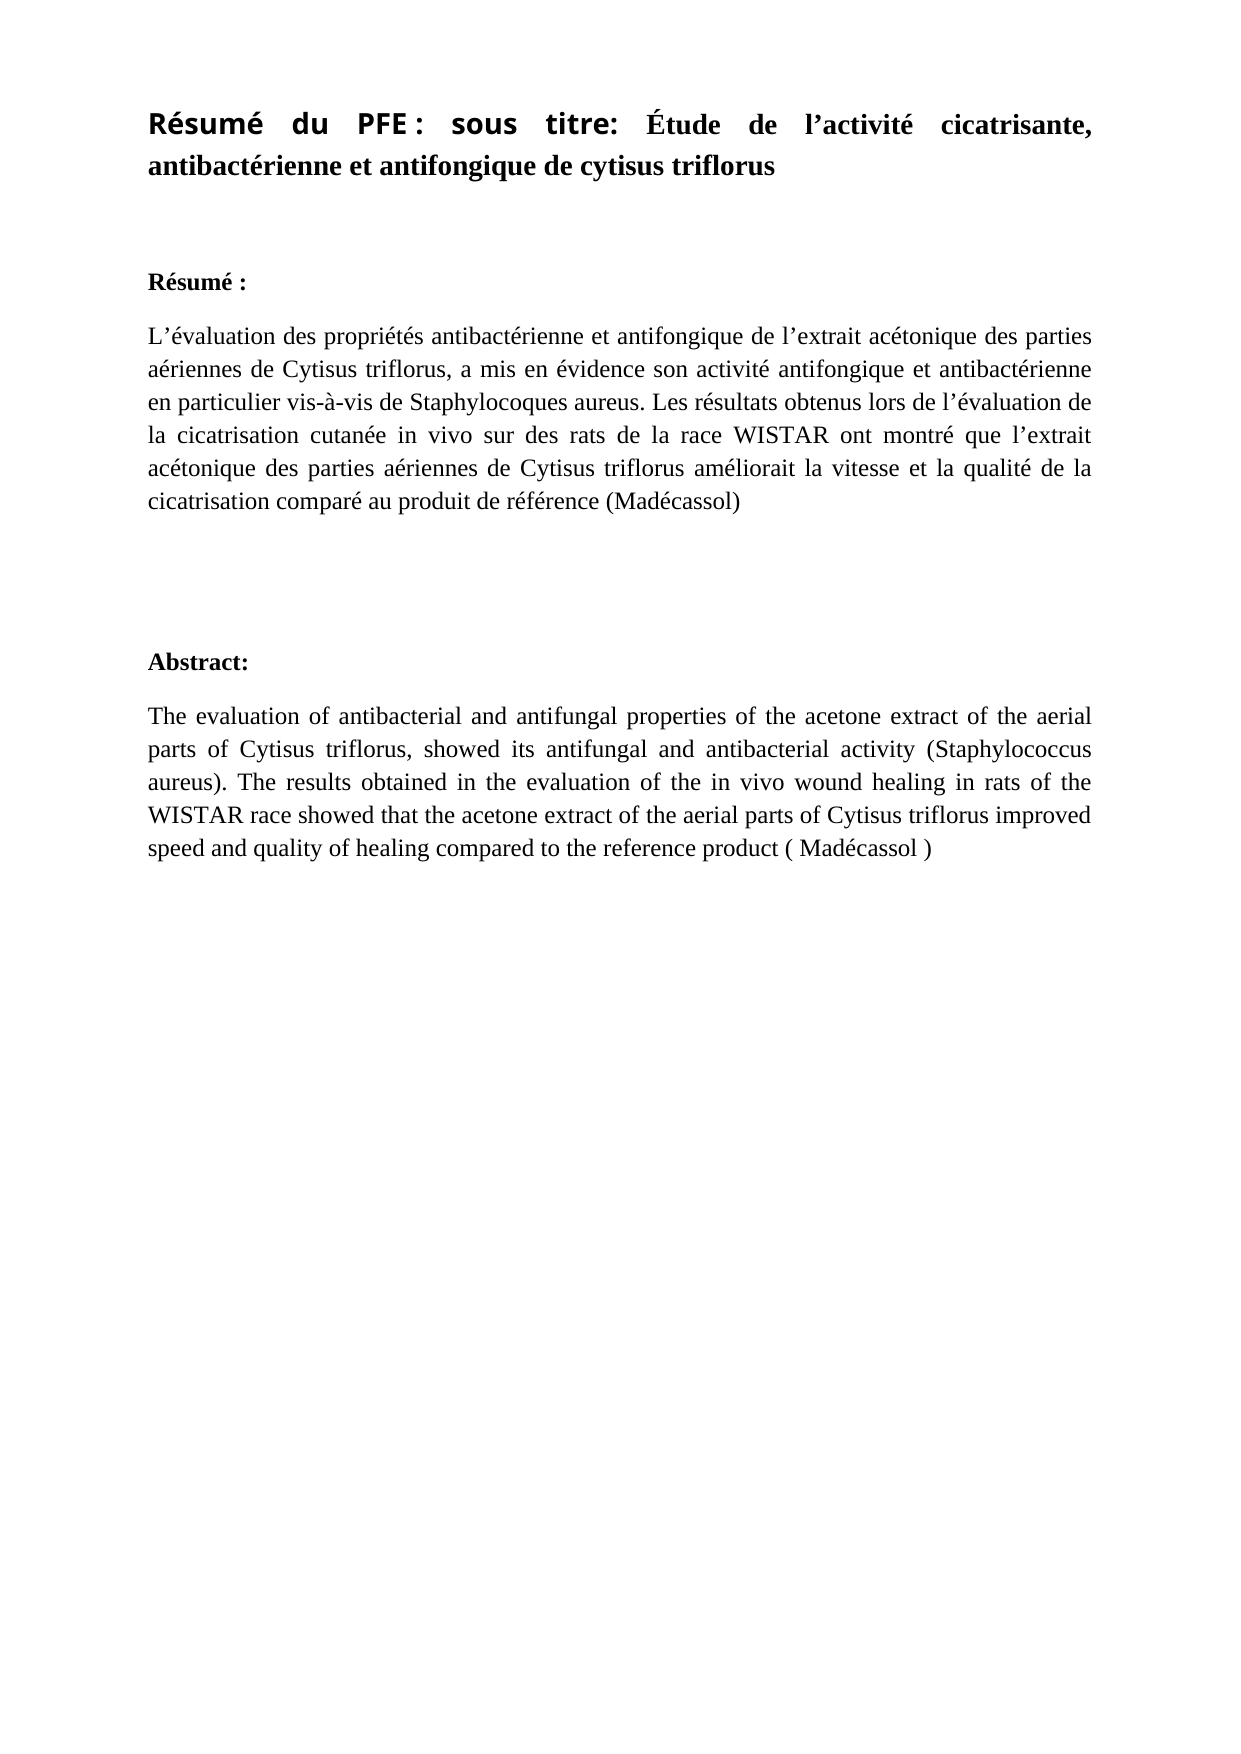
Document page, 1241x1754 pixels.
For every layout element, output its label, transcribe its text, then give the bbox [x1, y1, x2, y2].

text Résumé du PFE : sous titre: Étude de l’activité cicatrisante, antibactérienne et antifongique de cytisus triflorus [148, 103, 1093, 182]
text Abstract: [148, 647, 1093, 676]
text The evaluation of antibacterial and antifungal properties of the acetone extract of the aerial parts of Cytisus triflorus, showed its antifungal and antibacterial activity (Staphylococcus aureus). The results obtained in the evaluation of the in vivo wound healing in rats of the WISTAR race showed that the acetone extract of the aerial parts of Cytisus triflorus improved speed and quality of healing compared to the reference product ( Madécassol ) [148, 829, 1093, 862]
text Résumé : [148, 267, 1093, 296]
